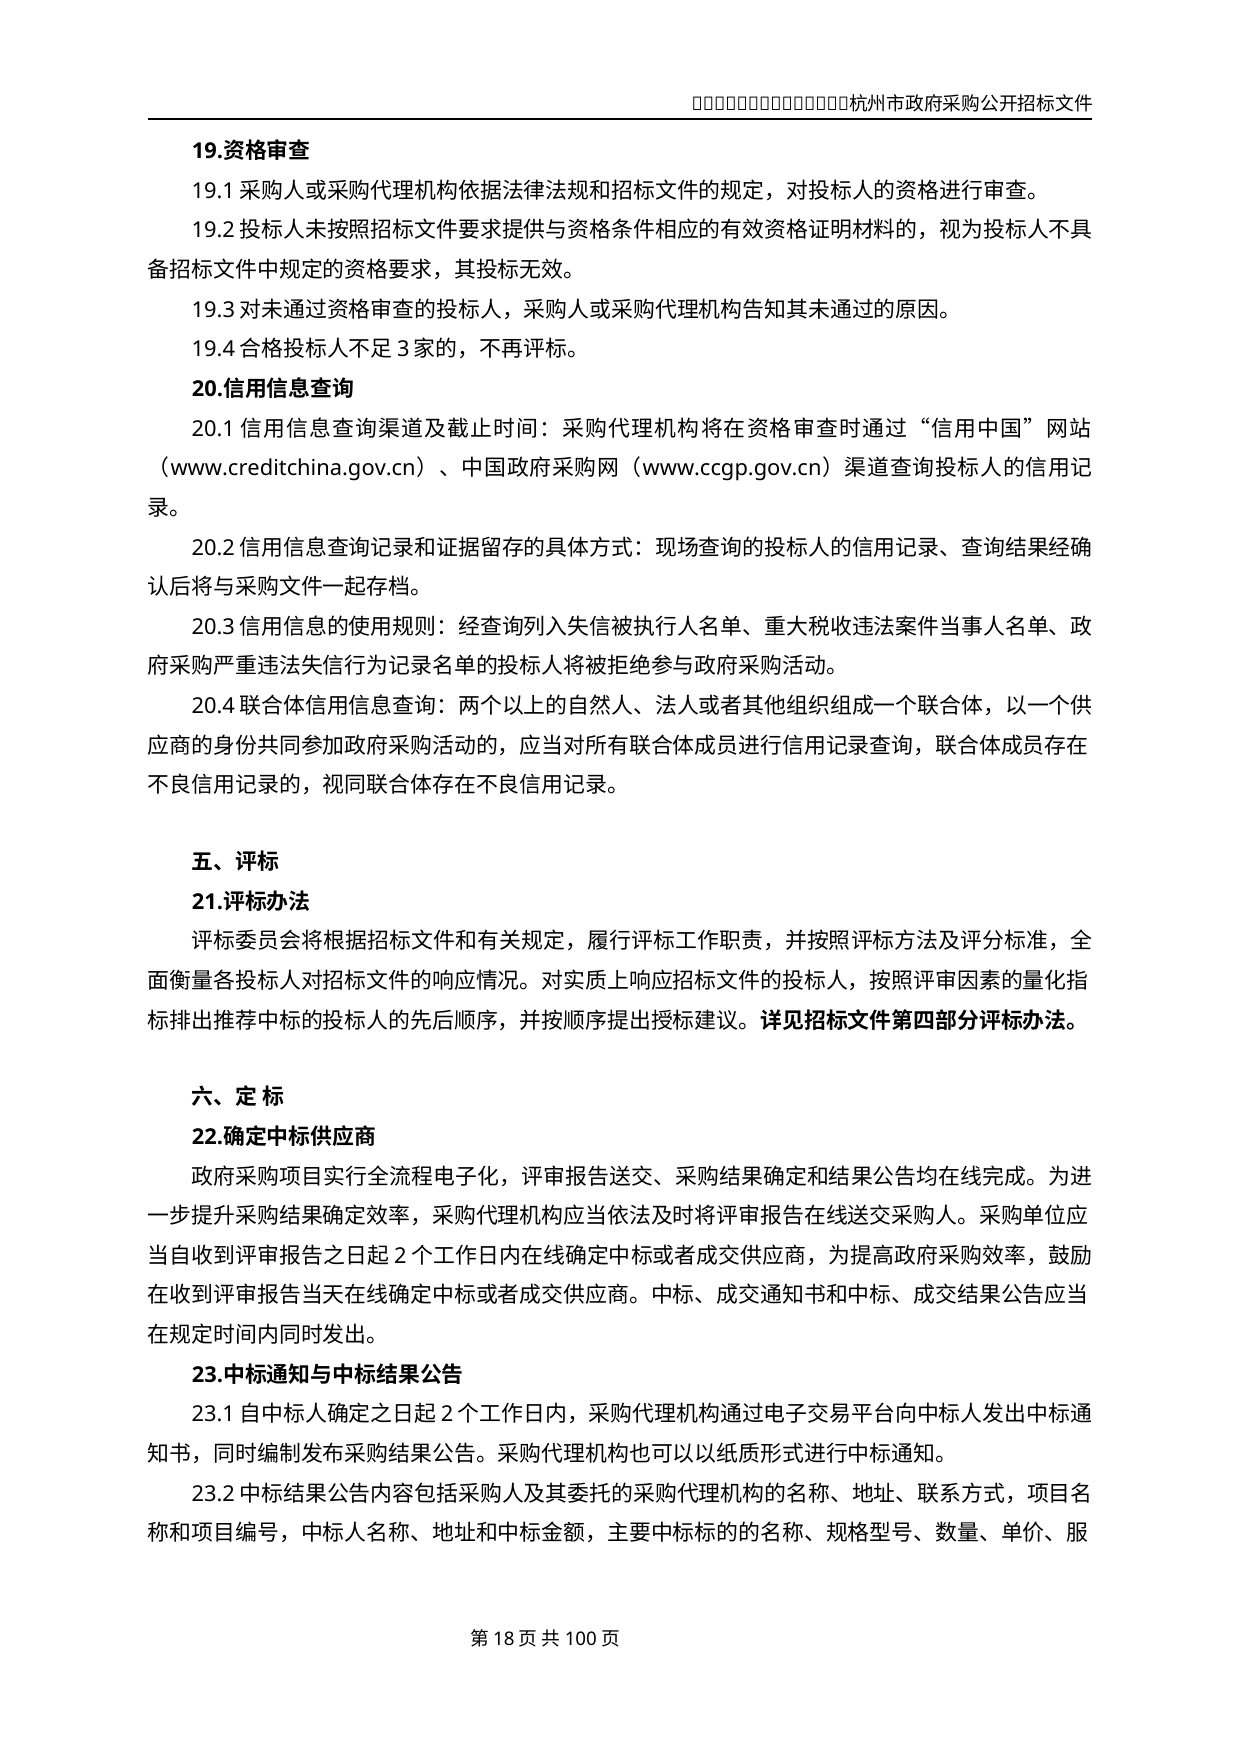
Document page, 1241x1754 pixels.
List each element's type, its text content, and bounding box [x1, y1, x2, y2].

text 20.3信用信息的使用规则：经查询列入失信被执行人名单、重大税收违法案件当事人名单、政府采购严重违法失信行为记录名单的投标人将被拒绝参与政府采购活动。 [148, 609, 1092, 680]
subtitle 23.中标通知与中标结果公告 [148, 1357, 1092, 1388]
subtitle 六、定 标 [148, 1079, 1092, 1111]
subtitle 五、评标 [148, 844, 1092, 876]
subtitle 22.确定中标供应商 [148, 1119, 1092, 1151]
text 20.1信用信息查询渠道及截止时间：采购代理机构将在资格审查时通过“信用中国”网站（www.creditchina.gov.cn）、中国政府采购网（www.ccgp.gov.cn）渠道查询投标人的信用记录。 [148, 411, 1092, 522]
text 23.1自中标人确定之日起2个工作日内，采购代理机构通过电子交易平台向中标人发出中标通知书，同时编制发布采购结果公告。采购代理机构也可以以纸质形式进行中标通知。 [148, 1396, 1092, 1468]
text 政府采购项目实行全流程电子化，评审报告送交、采购结果确定和结果公告均在线完成。为进一步提升采购结果确定效率，采购代理机构应当依法及时将评审报告在线送交采购人。采购单位应当自收到评审报告之日起2个工作日内在线确定中标或者成交供应商，为提高政府采购效率，鼓励在收到评审报告当天在线确定中标或者成交供应商。中标、成交通知书和中标、成交结果公告应当在规定时间内同时发出。 [148, 1159, 1092, 1349]
subtitle 19.资格审查 [148, 133, 1092, 165]
text 19.1采购人或采购代理机构依据法律法规和招标文件的规定，对投标人的资格进行审查。 [148, 173, 1092, 204]
text 19.2投标人未按照招标文件要求提供与资格条件相应的有效资格证明材料的，视为投标人不具备招标文件中规定的资格要求，其投标无效。 [148, 212, 1092, 284]
subtitle 20.信用信息查询 [148, 371, 1092, 403]
text 19.4合格投标人不足3家的，不再评标。 [148, 331, 1092, 363]
subtitle 21.评标办法 [148, 884, 1092, 916]
text 20.2信用信息查询记录和证据留存的具体方式：现场查询的投标人的信用记录、查询结果经确认后将与采购文件一起存档。 [148, 529, 1092, 601]
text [148, 1476, 1092, 1547]
text 20.4联合体信用信息查询：两个以上的自然人、法人或者其他组织组成一个联合体，以一个供应商的身份共同参加政府采购活动的，应当对所有联合体成员进行信用记录查询，联合体成员存在不良信用记录的，视同联合体存在不良信用记录。 [148, 688, 1092, 799]
text 19.3对未通过资格审查的投标人，采购人或采购代理机构告知其未通过的原因。 [148, 292, 1092, 323]
text 评标委员会将根据招标文件和有关规定，履行评标工作职责，并按照评标方法及评分标准，全面衡量各投标人对招标文件的响应情况。对实质上响应招标文件的投标人，按照评审因素的量化指标排出推荐中标的投标人的先后顺序，并按顺序提出授标建议。详见招标文件第四部分评标办法。 [148, 923, 1092, 1034]
